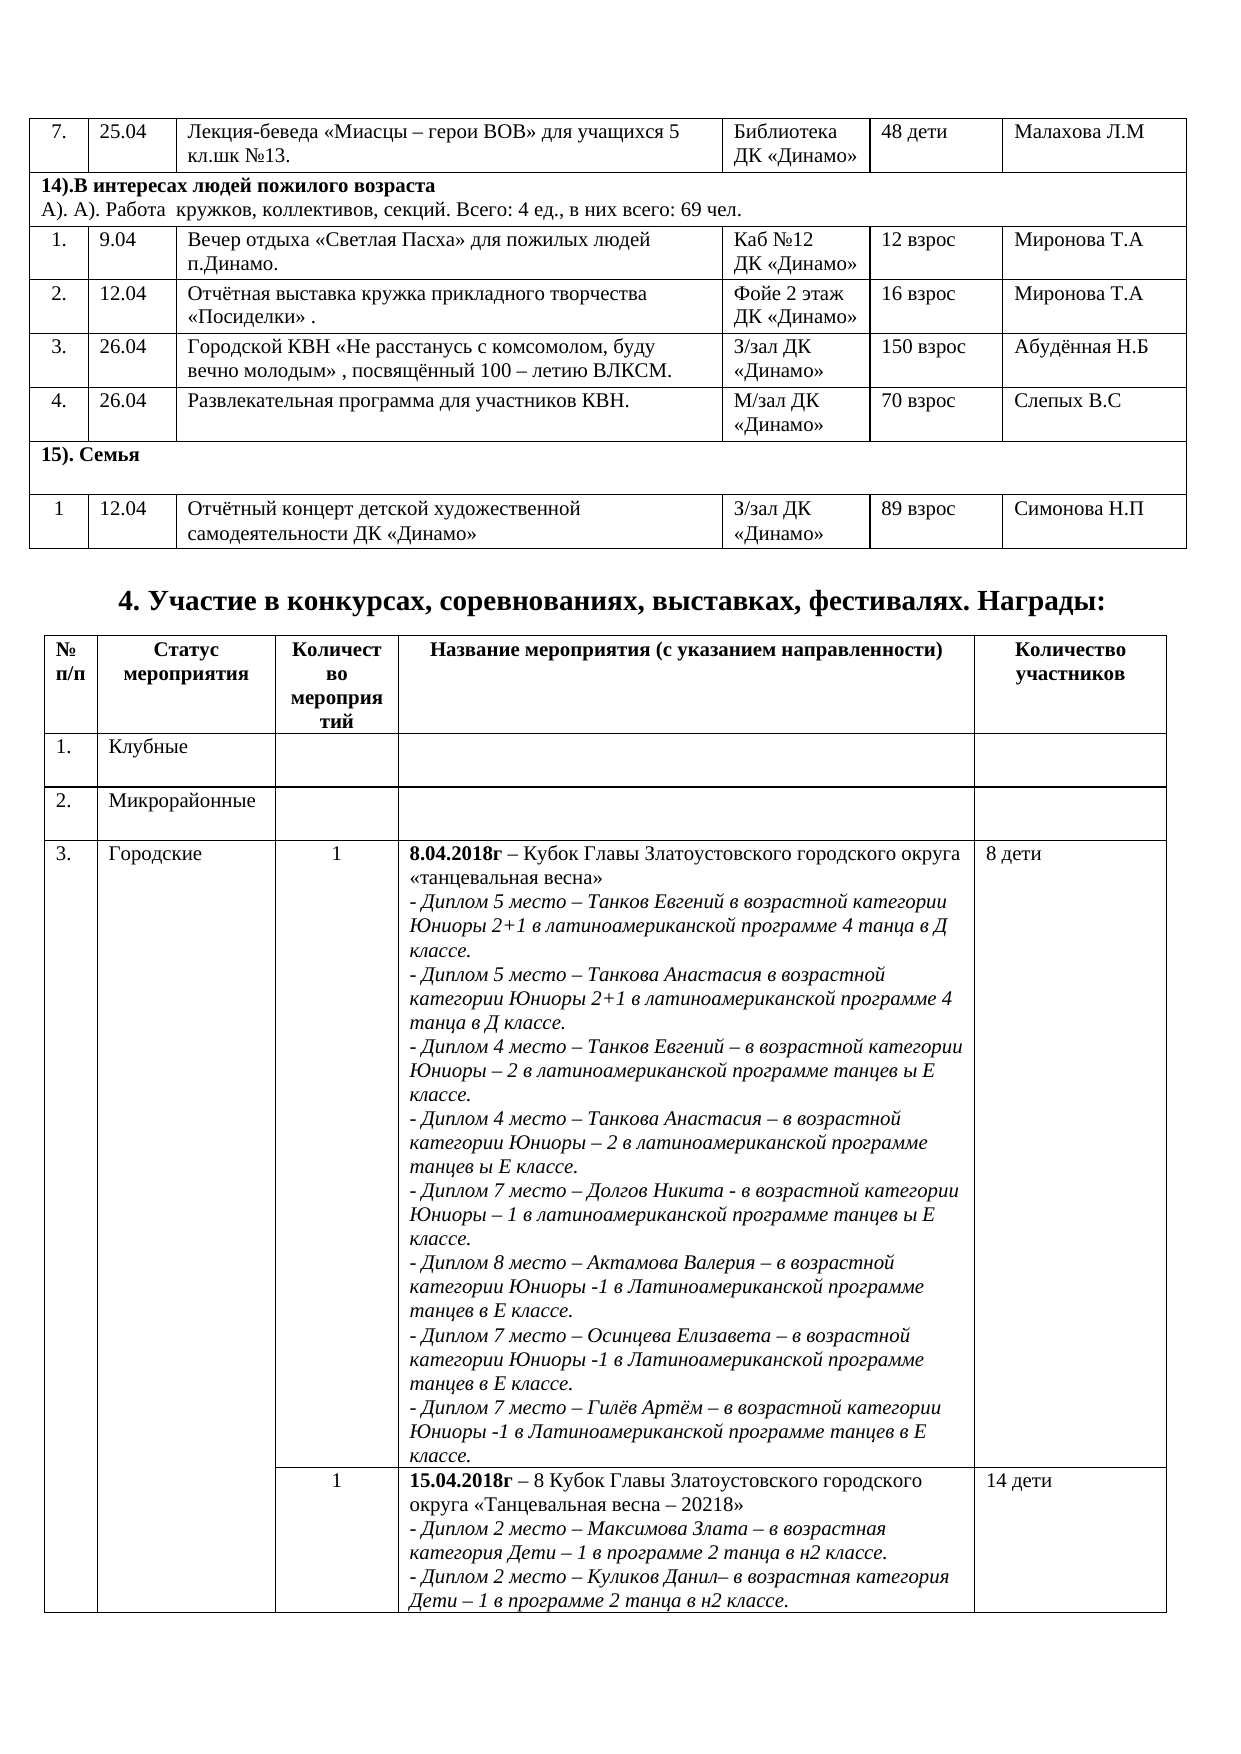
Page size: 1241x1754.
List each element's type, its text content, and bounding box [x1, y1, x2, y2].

table_cell 26.04 [89, 388, 176, 441]
table_cell 48 дети [871, 119, 1002, 172]
table_cell Микрорайонные [98, 788, 275, 840]
text 4. Участие в конкурсах, соревнованиях, выставках, фестивалях. Награды: [118, 583, 1152, 616]
table_cell Развлекательная программа для участников КВН. [177, 388, 722, 441]
table_cell Фойе 2 этаж ДК «Динамо» [723, 280, 869, 333]
table_cell Городские [98, 841, 275, 1612]
table_cell 7. [30, 119, 88, 172]
table_cell 8.04.2018г – Кубок Главы Златоустовского городского округа «танцевальная весна» - Диплом 5 место – Танков Евгений в возрастной категории Юниоры 2+1 в латиноамериканской программе 4 танца в Д классе. - Диплом 5 место – Танкова Анастасия в возрастной категории Юниоры 2+1 в латиноамериканской программе 4 танца в Д классе. - Диплом 4 место – Танков Евгений – в возрастной категории Юниоры – 2 в латиноамериканской программе танцев ы Е классе. - Диплом 4 место – Танкова Анастасия – в возрастной категории Юниоры – 2 в латиноамериканской программе танцев ы Е классе. - Диплом 7 место – Долгов Никита - в возрастной категории Юниоры – 1 в латиноамериканской программе танцев ы Е классе. - Диплом 8 место – Актамова Валерия – в возрастной категории Юниоры -1 в Латиноамериканской программе танцев в Е классе. - Диплом 7 место – Осинцева Елизавета – в возрастной категории Юниоры -1 в Латиноамериканской программе танцев в Е классе. - Диплом 7 место – Гилёв Артём – в возрастной категории Юниоры -1 в Латиноамериканской программе танцев в Е классе. [399, 841, 974, 1467]
table_header Название мероприятия (с указанием направленности) [399, 636, 974, 733]
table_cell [723, 119, 869, 172]
table_cell 12.04 [89, 495, 176, 548]
table_header Количество участников [975, 636, 1166, 733]
table_cell 12.04 [89, 280, 176, 333]
table_cell Клубные [98, 734, 275, 786]
table_cell 2. [45, 788, 97, 840]
table_cell 14 дети [975, 1468, 1166, 1612]
table_cell Отчётный концерт детской художественной самодеятельности ДК «Динамо» [177, 495, 722, 548]
table_cell Симонова Н.П [1003, 495, 1186, 548]
table_cell Миронова Т.А [1003, 280, 1186, 333]
table_cell 9.04 [89, 227, 176, 279]
table_cell 1. [45, 734, 97, 786]
table_cell Каб №12 ДК «Динамо» [723, 227, 869, 279]
table_cell 16 взрос [871, 280, 1002, 333]
table_cell 25.04 [89, 119, 176, 172]
table_cell М/зал ДК «Динамо» [723, 388, 869, 441]
table_cell 3. [45, 841, 97, 1612]
table_cell 1 [276, 841, 398, 1467]
table_cell Вечер отдыха «Светлая Пасха» для пожилых людей п.Динамо. [177, 227, 722, 279]
table_cell 4. [30, 388, 88, 441]
table_cell З/зал ДК «Динамо» [723, 334, 869, 387]
table_cell Слепых В.С [1003, 388, 1186, 441]
table_cell 8 дети [975, 841, 1166, 1467]
table_cell 1. [30, 227, 88, 279]
table_header № п/п [45, 636, 97, 733]
table_cell Малахова Л.М [1003, 119, 1186, 172]
table_cell Абудённая Н.Б [1003, 334, 1186, 387]
table_cell 26.04 [89, 334, 176, 387]
table_cell 14).В интересах людей пожилого возраста А). А). Работа кружков, коллективов, секций. Всего: 4 ед., в них всего: 69 чел. [30, 173, 1186, 226]
table_cell 2. [30, 280, 88, 333]
table_cell 89 взрос [871, 495, 1002, 548]
table_cell [399, 734, 974, 786]
table_cell 1 [30, 495, 88, 548]
table_cell [276, 734, 398, 786]
table_cell [975, 734, 1166, 786]
table_cell [276, 788, 398, 840]
table_cell 70 взрос [871, 388, 1002, 441]
table_cell [399, 788, 974, 840]
table_cell 3. [30, 334, 88, 387]
table_cell Городской КВН «Не расстанусь с комсомолом, буду вечно молодым» , посвящённый 100 – летию ВЛКСМ. [177, 334, 722, 387]
table_cell 150 взрос [871, 334, 1002, 387]
table_cell Миронова Т.А [1003, 227, 1186, 279]
table_cell 1 [276, 1468, 398, 1612]
table_header Статус мероприятия [98, 636, 275, 733]
table_header Количество мероприятий [276, 636, 398, 733]
table_cell 15). Семья [30, 442, 1186, 494]
table_cell Отчётная выставка кружка прикладного творчества «Посиделки» . [177, 280, 722, 333]
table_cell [399, 1468, 974, 1612]
table_cell [975, 788, 1166, 840]
table_cell З/зал ДК «Динамо» [723, 495, 869, 548]
table_cell 12 взрос [871, 227, 1002, 279]
table_cell Лекция-беведа «Миасцы – герои ВОВ» для учащихся 5 кл.шк №13. [177, 119, 722, 172]
